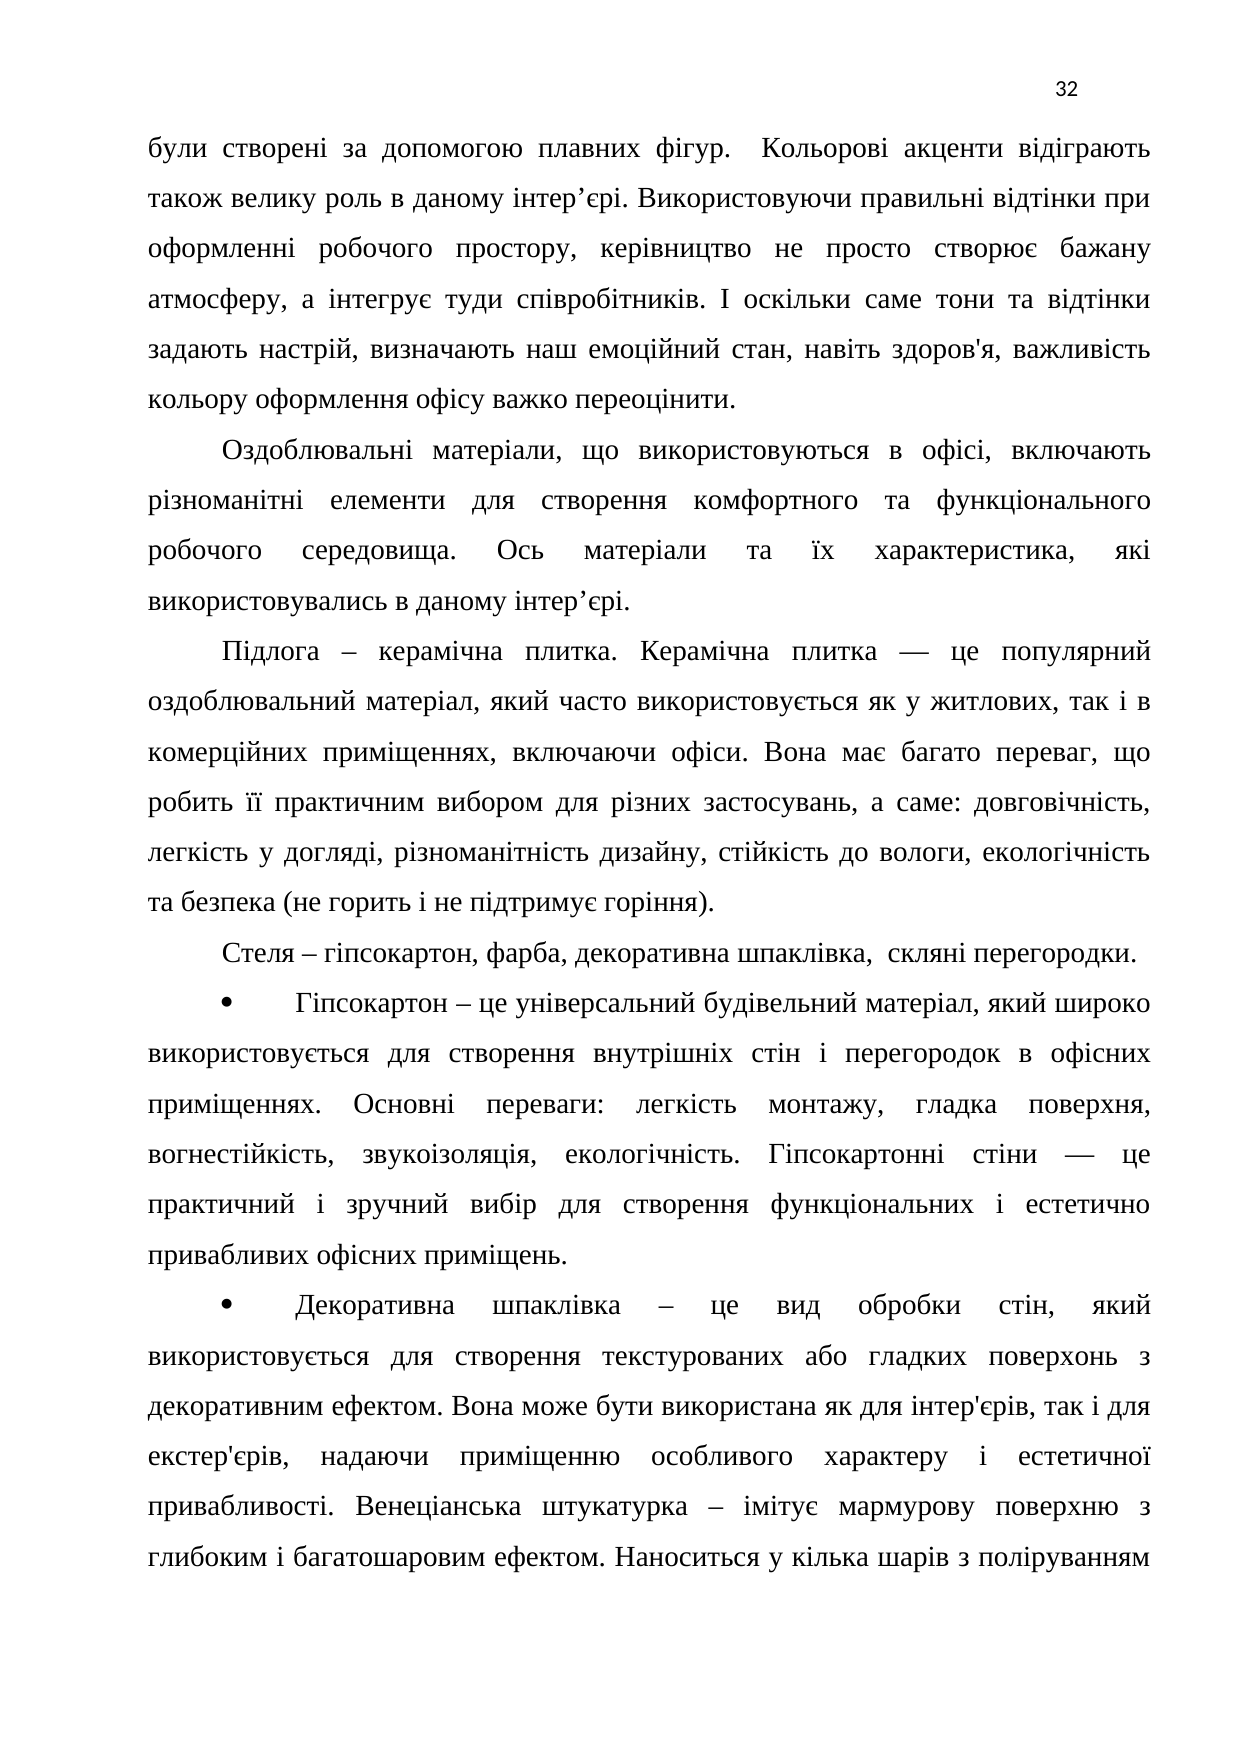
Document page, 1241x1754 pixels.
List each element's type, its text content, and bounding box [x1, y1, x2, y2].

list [148, 1287, 1152, 1572]
text Підлога – керамічна плитка. Керамічна плитка — це популярний оздоблювальний матеріал, який часто використовується як у житлових, так і в комерційних приміщеннях, включаючи офіси. Вона має багато переваг, що робить її практичним вибором для різних застосувань, а саме: довговічність, легкість у догляді, різноманітність дизайну, стійкість до вологи, екологічність та безпека (не горить і не підтримує горіння). [148, 633, 1152, 918]
text Стеля – гіпсокартон, фарба, декоративна шпаклівка, скляні перегородки. [148, 935, 1152, 968]
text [148, 130, 1152, 415]
text Оздоблювальні матеріали, що використовуються в офісі, включають різноманітні елементи для створення комфортного та функціонального робочого середовища. Ось матеріали та їх характеристика, які використовувались в даному інтер’єрі. [148, 432, 1152, 616]
list Гіпсокартон – це універсальний будівельний матеріал, який широко використовується для створення внутрішніх стін і перегородок в офісних приміщеннях. Основні переваги: легкість монтажу, гладка поверхня, вогнестійкість, звукоізоляція, екологічність. Гіпсокартонні стіни — це практичний і зручний вибір для створення функціональних і естетично привабливих офісних приміщень. [148, 985, 1152, 1270]
